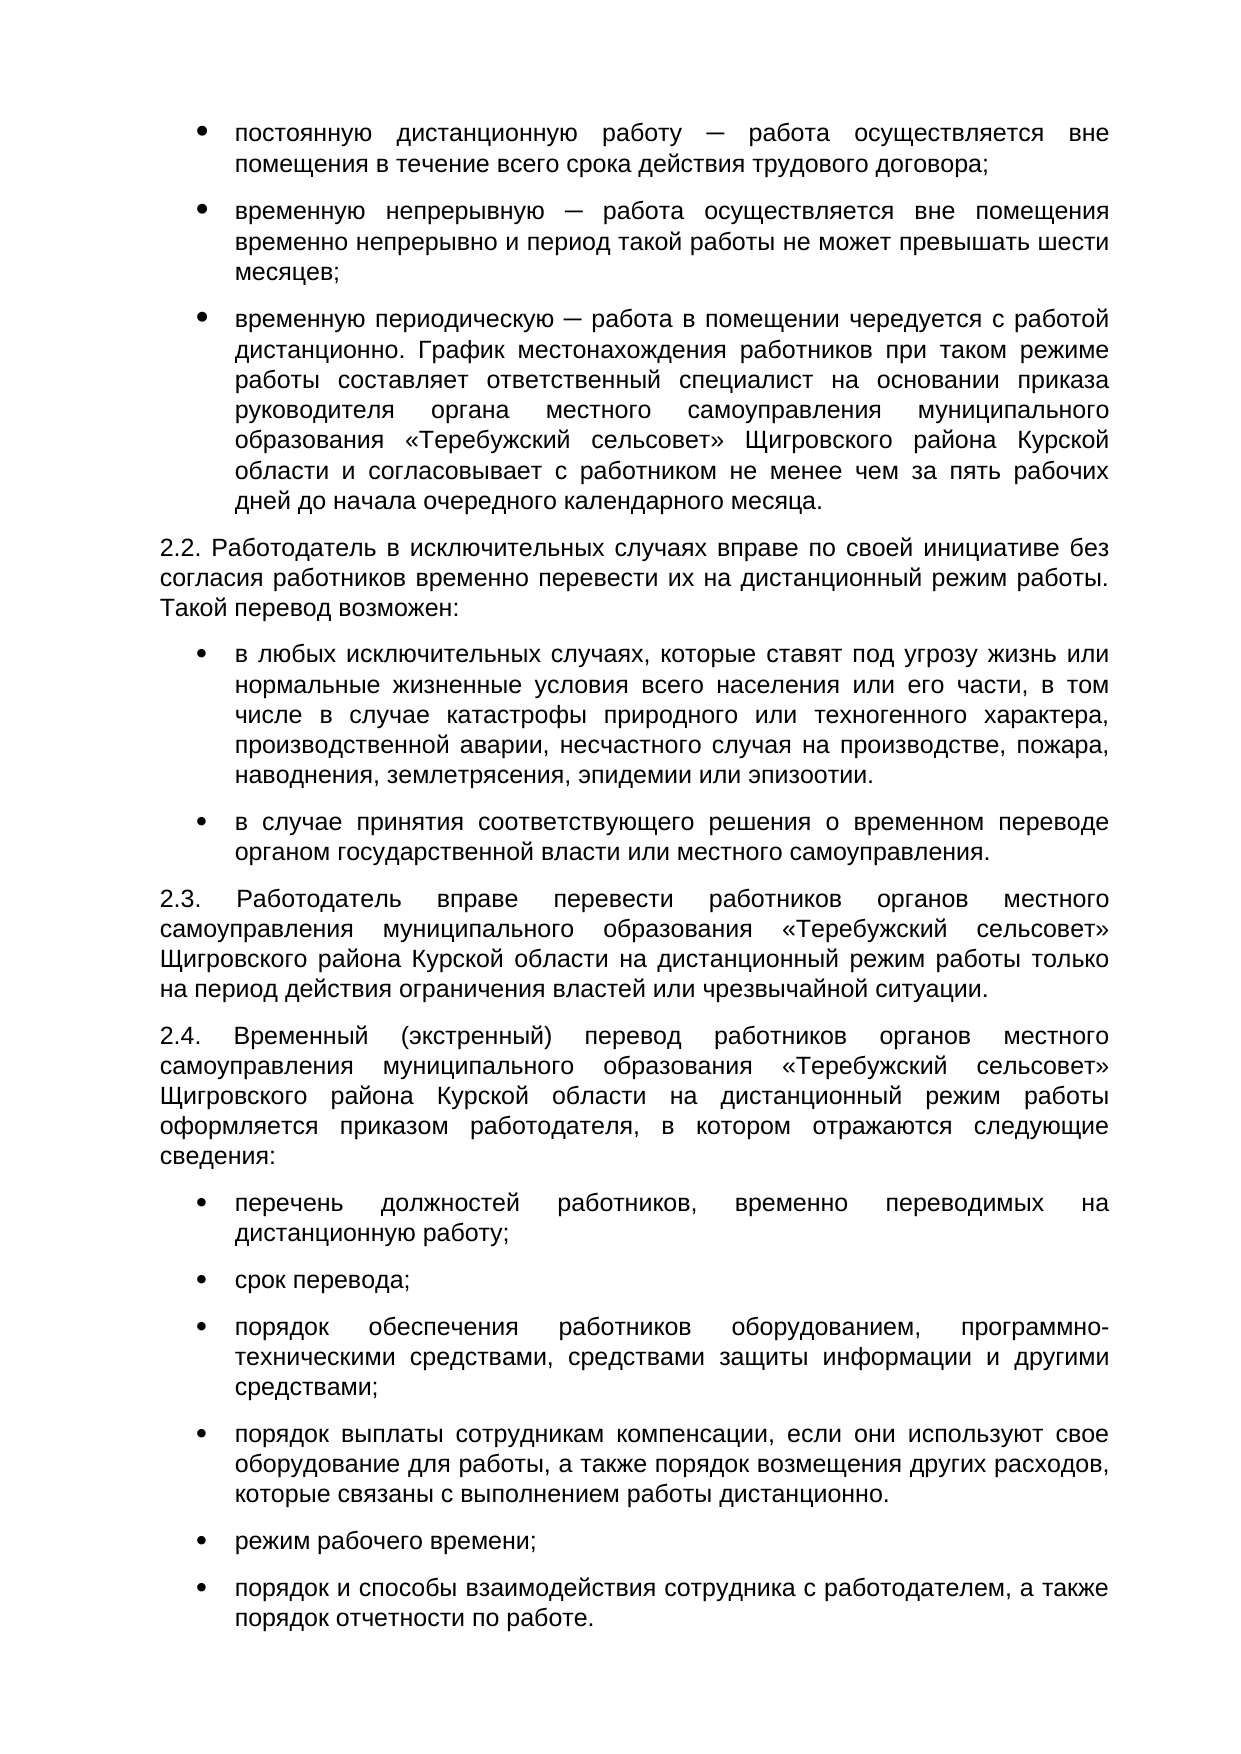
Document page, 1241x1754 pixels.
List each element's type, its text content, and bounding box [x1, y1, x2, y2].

list срок перевода; [197, 1265, 1110, 1294]
text 2.3. Работодатель вправе перевести работников органов местного самоуправления муниципального образования «Теребужский сельсовет» Щигровского района Курской области на дистанционный режим работы только на период действия ограничения властей или чрезвычайной ситуации. [159, 884, 1110, 1003]
list порядок обеспечения работников оборудованием, программно-техническими средствами, средствами защиты информации и другими средствами; [197, 1312, 1110, 1401]
list порядок выплаты сотрудникам компенсации, если они используют свое оборудование для работы, а также порядок возмещения других расходов, которые связаны с выполнением работы дистанционно. [197, 1419, 1110, 1508]
list постоянную дистанционную работу ─ работа осуществляется вне помещения в течение всего срока действия трудового договора; [197, 118, 1110, 178]
list в любых исключительных случаях, которые ставят под угрозу жизнь или нормальные жизненные условия всего населения или его части, в том числе в случае катастрофы природного или техногенного характера, производственной аварии, несчастного случая на производстве, пожара, наводнения, землетрясения, эпидемии или эпизоотии. [197, 639, 1110, 789]
list в случае принятия соответствующего решения о временном переводе органом государственной власти или местного самоуправления. [197, 807, 1110, 866]
list режим рабочего времени; [197, 1526, 1110, 1555]
text 2.4. Временный (экстренный) перевод работников органов местного самоуправления муниципального образования «Теребужский сельсовет» Щигровского района Курской области на дистанционный режим работы оформляется приказом работодателя, в котором отражаются следующие сведения: [159, 1021, 1110, 1170]
text 2.2. Работодатель в исключительных случаях вправе по своей инициативе без согласия работников временно перевести их на дистанционный режим работы. Такой перевод возможен: [159, 532, 1110, 621]
list временную периодическую ─ работа в помещении чередуется с работой дистанционно. График местонахождения работников при таком режиме работы составляет ответственный специалист на основании приказа руководителя органа местного самоуправления муниципального образования «Теребужский сельсовет» Щигровского района Курской области и согласовывает с работником не менее чем за пять рабочих дней до начала очередного календарного месяца. [197, 304, 1110, 514]
list порядок и способы взаимодействия сотрудника с работодателем, а также порядок отчетности по работе. [197, 1573, 1110, 1632]
list перечень должностей работников, временно переводимых на дистанционную работу; [197, 1188, 1110, 1247]
list временную непрерывную ─ работа осуществляется вне помещения временно непрерывно и период такой работы не может превышать шести месяцев; [197, 196, 1110, 286]
